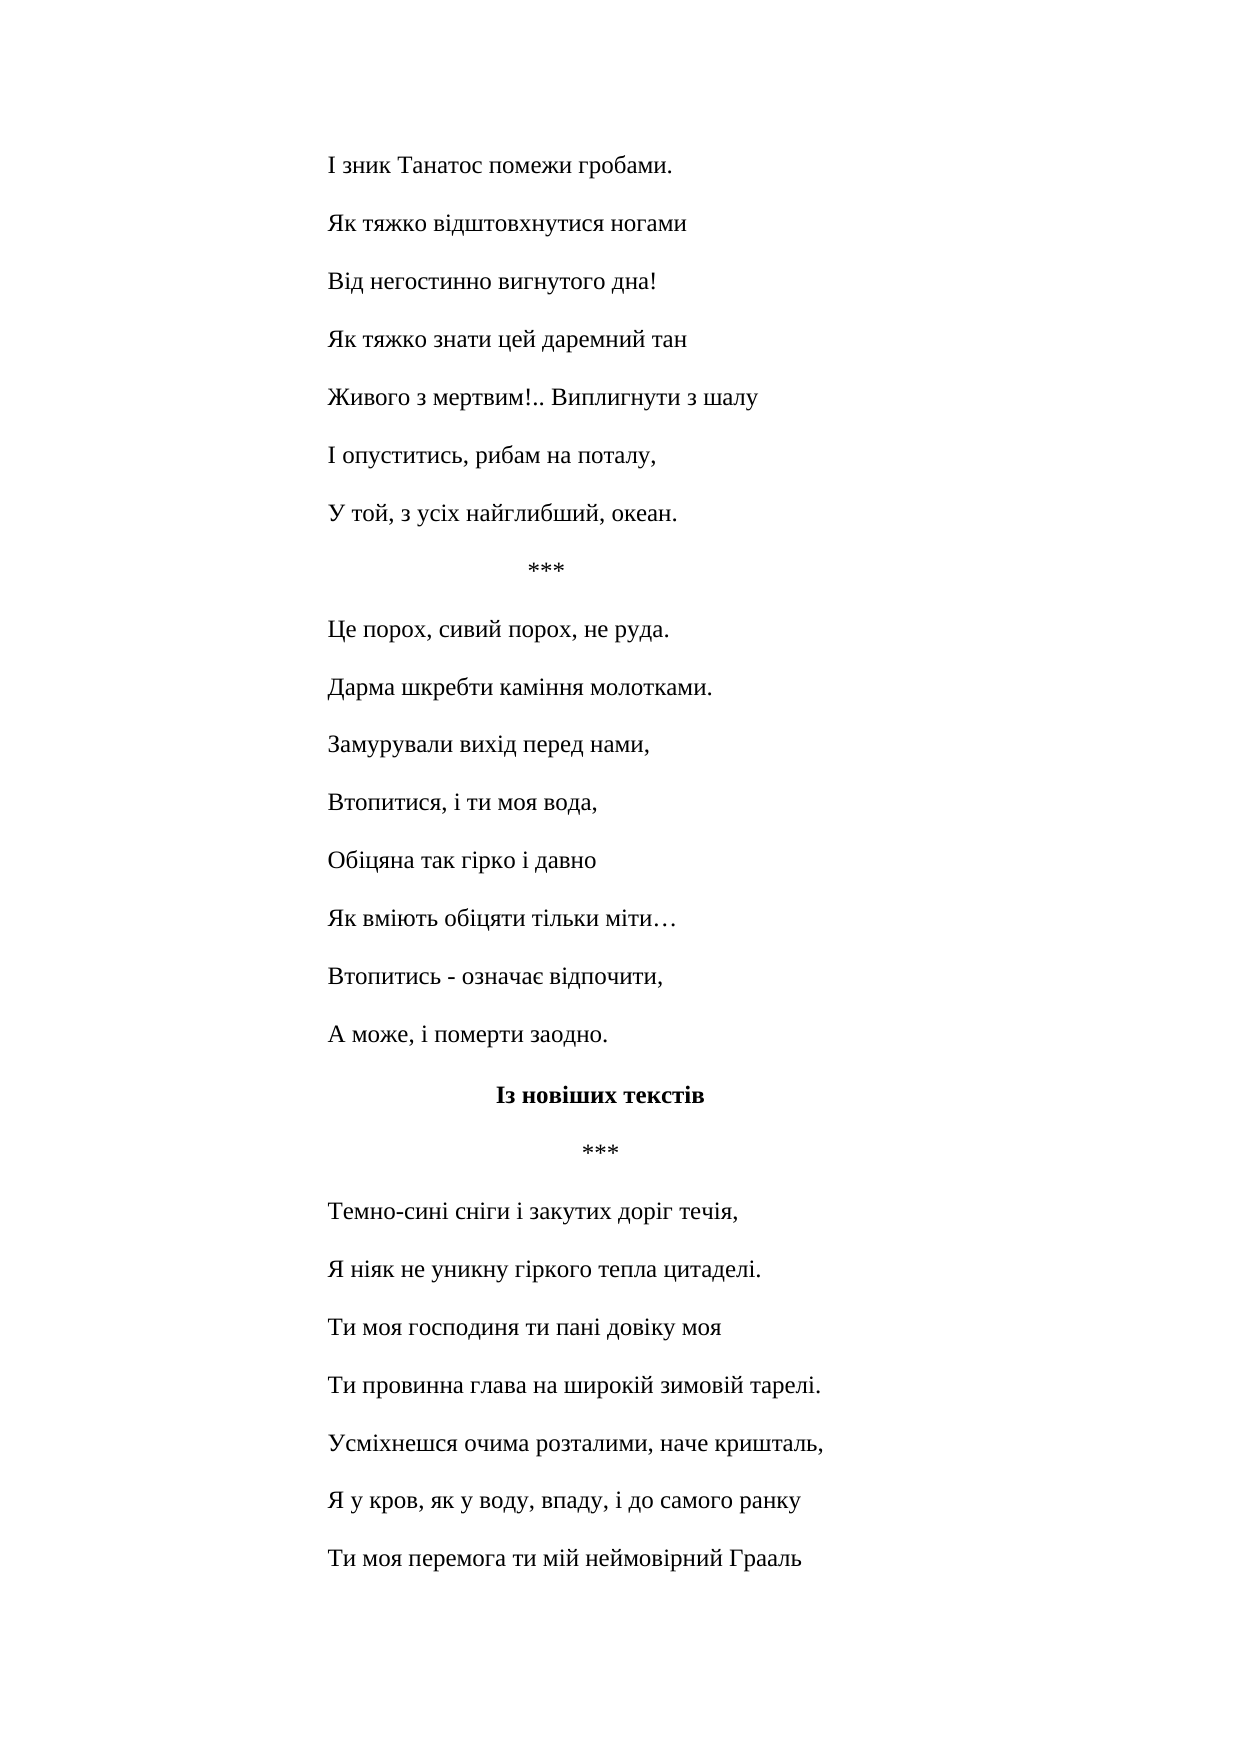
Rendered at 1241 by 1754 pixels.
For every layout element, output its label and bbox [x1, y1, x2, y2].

table_header [324, 118, 1004, 1604]
